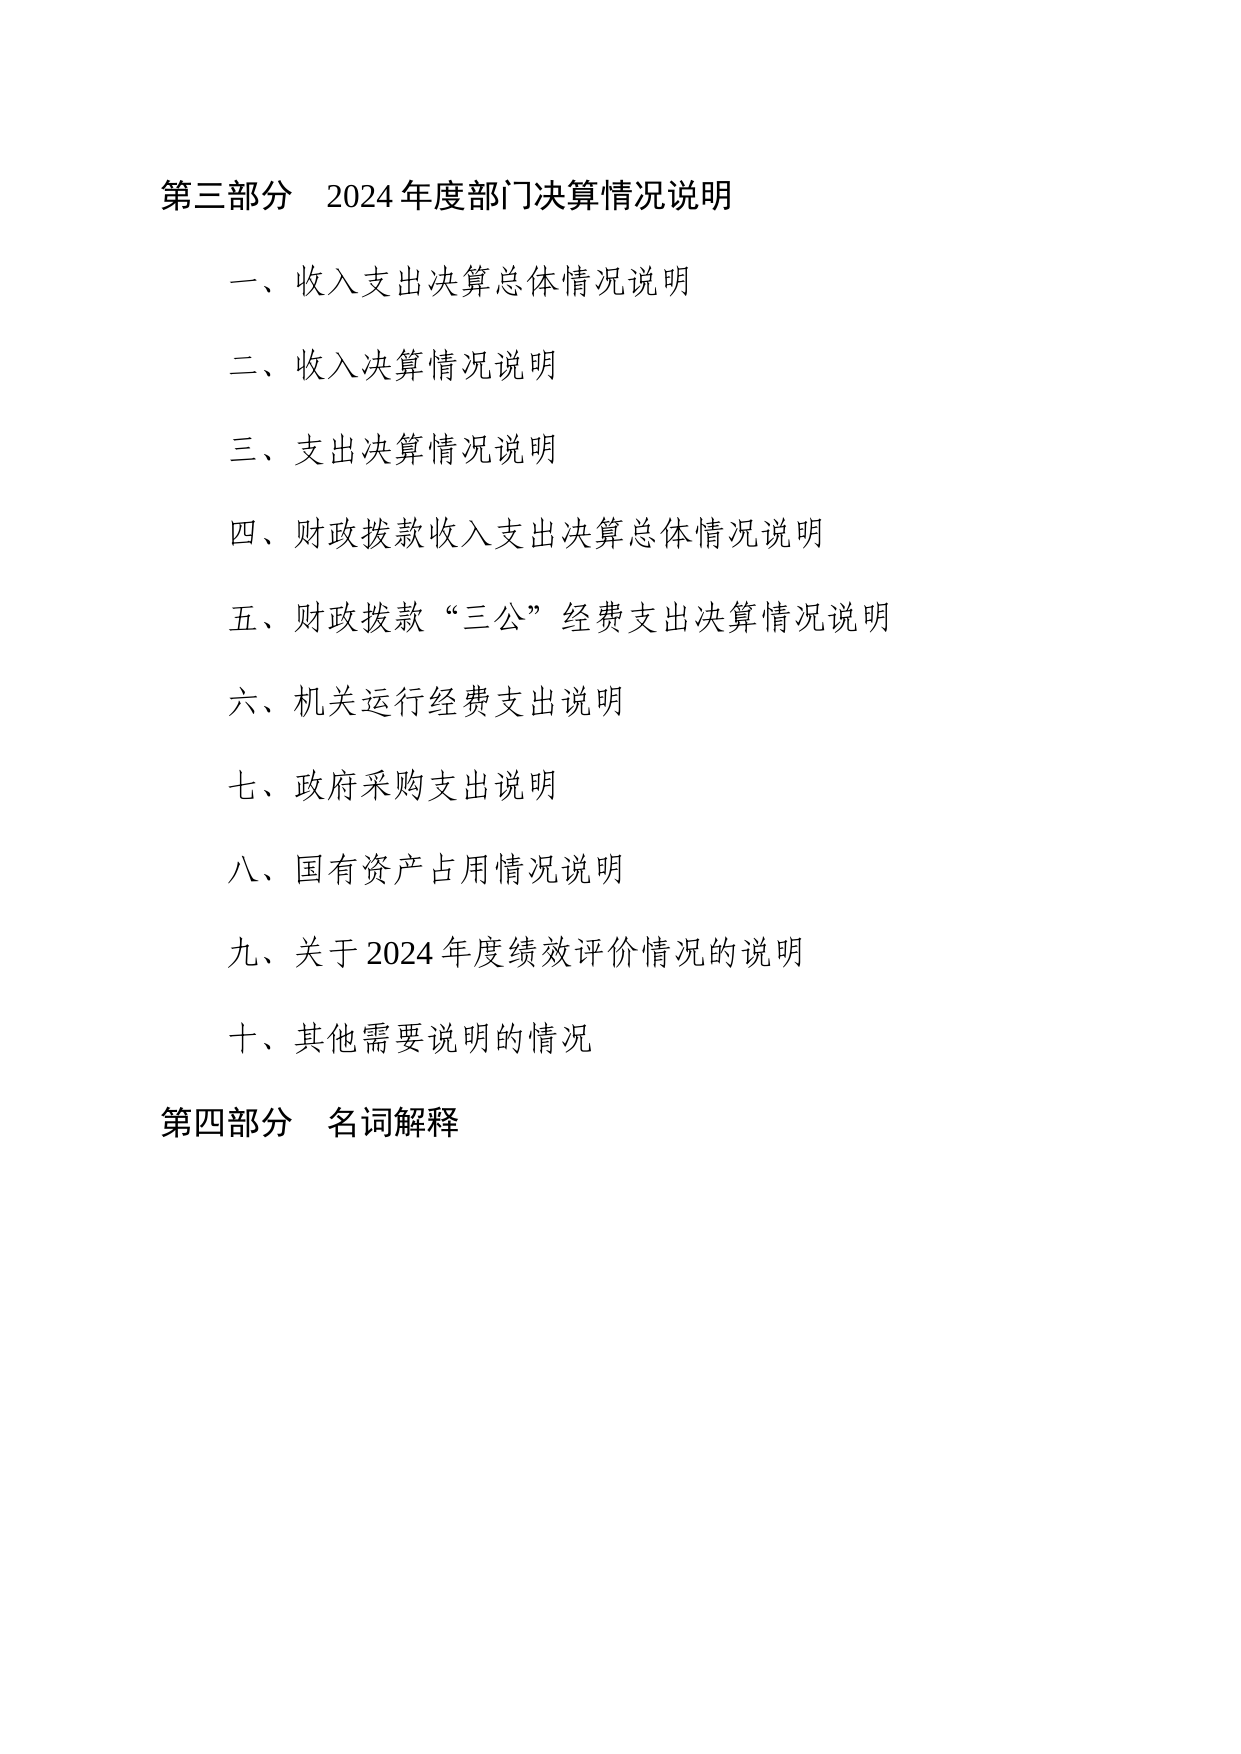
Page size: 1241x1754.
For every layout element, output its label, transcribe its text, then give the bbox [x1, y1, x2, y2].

text 十、其他需要说明的情况 [159, 1004, 1081, 1069]
text 一、收入支出决算总体情况说明 [159, 247, 1081, 312]
text 四、财政拨款收入支出决算总体情况说明 [159, 499, 1081, 564]
text 第三部分 2024年度部门决算情况说明 [159, 162, 1081, 227]
text 第四部分 名词解释 [159, 1088, 1081, 1153]
text 二、收入决算情况说明 [159, 331, 1081, 396]
text 三、支出决算情况说明 [159, 415, 1081, 480]
text 六、机关运行经费支出说明 [159, 667, 1081, 732]
text 七、政府采购支出说明 [159, 751, 1081, 816]
text 八、国有资产占用情况说明 [159, 835, 1081, 900]
text 五、财政拨款“三公”经费支出决算情况说明 [159, 583, 1081, 648]
text 九、关于2024年度绩效评价情况的说明 [159, 919, 1081, 984]
